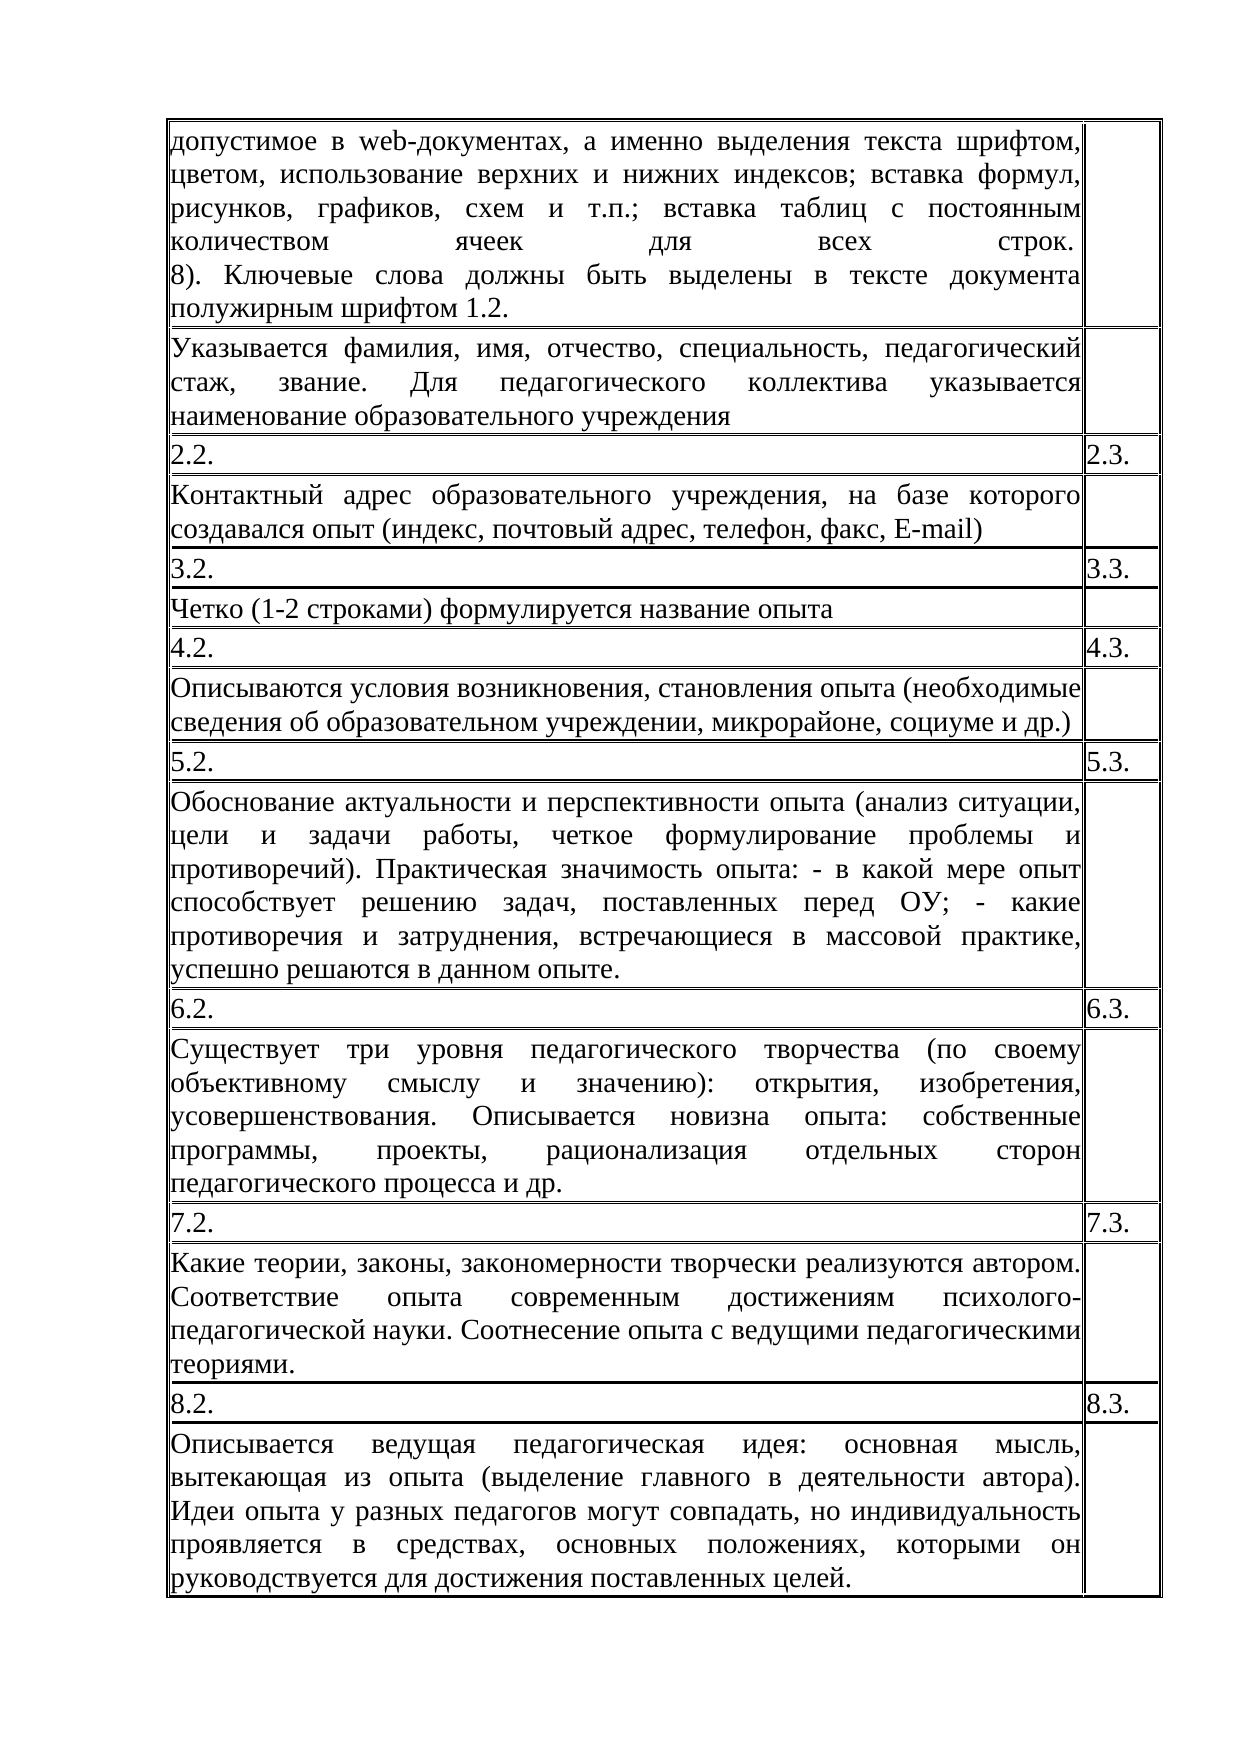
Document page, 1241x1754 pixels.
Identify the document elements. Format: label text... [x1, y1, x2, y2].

table_cell [1084, 473, 1161, 546]
table_cell Какие теории, законы, закономерности творчески реализуются автором. Соответствие опыта современным достижениям психолого-педагогической науки. Соотнесение опыта с ведущими педагогическими теориями. [168, 1241, 1084, 1381]
table_cell [1084, 326, 1161, 433]
table_cell 1.3. [1084, 122, 1159, 326]
table_cell [1084, 1241, 1161, 1381]
table_cell Указывается фамилия, имя, отчество, специальность, педагогический стаж, звание. Для педагогического коллектива указывается наименование образовательного учреждения [168, 326, 1084, 433]
table_cell 7.3. [1084, 1201, 1161, 1241]
table_cell Существует три уровня педагогического творчества (по своему объективному смыслу и значению): открытия, изобретения, усовершенствования. Описывается новизна опыта: собственные программы, проекты, рационализация отдельных сторон педагогического процесса и др. [168, 1027, 1084, 1201]
table_cell [1084, 1421, 1159, 1595]
table_cell 6.2. [168, 987, 1084, 1027]
table_cell [1086, 586, 1159, 626]
table_cell 3.2. [170, 546, 1082, 586]
table_cell Обоснование актуальности и перспективности опыта (анализ ситуации, цели и задачи работы, четкое формулирование проблемы и противоречий). Практическая значимость опыта: - в какой мере опыт способствует решению задач, поставленных перед ОУ; - какие противоречия и затруднения, встречающиеся в массовой практике, успешно решаются в данном опыте. [170, 779, 1082, 987]
table_cell 5.3. [1086, 739, 1160, 779]
table_cell [1086, 779, 1160, 987]
table_cell 7.2. [168, 1201, 1084, 1241]
table_cell 4.2. [168, 626, 1084, 666]
table_cell Описывается ведущая педагогическая идея: основная мысль, вытекающая из опыта (выделение главного в деятельности автора). Идеи опыта у разных педагогов могут совпадать, но индивидуальность проявляется в средствах, основных положениях, которыми он руководствуется для достижения поставленных целей. [170, 1421, 1084, 1595]
table_cell [1084, 1027, 1161, 1201]
table_cell 3.3. [1086, 546, 1159, 586]
table_cell Контактный адрес образовательного учреждения, на базе которого создавался опыт (индекс, почтовый адрес, телефон, факс, E-mail) [168, 473, 1084, 546]
table_cell Описываются условия возникновения, становления опыта (необходимые сведения об образовательном учреждении, микрорайоне, социуме и др.) [168, 666, 1084, 739]
table_cell 6.3. [1084, 987, 1161, 1027]
table_cell Четко (1-2 строками) формулируется название опыта [170, 586, 1082, 626]
table_cell 8.2. [170, 1381, 1082, 1421]
table_cell 2.2. [168, 433, 1084, 473]
table_cell 5.2. [170, 739, 1082, 779]
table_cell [170, 120, 1084, 326]
table_cell [1084, 666, 1161, 739]
table_cell 4.3. [1084, 626, 1161, 666]
table_cell 8.3. [1086, 1381, 1159, 1421]
table_cell 2.3. [1084, 433, 1161, 473]
